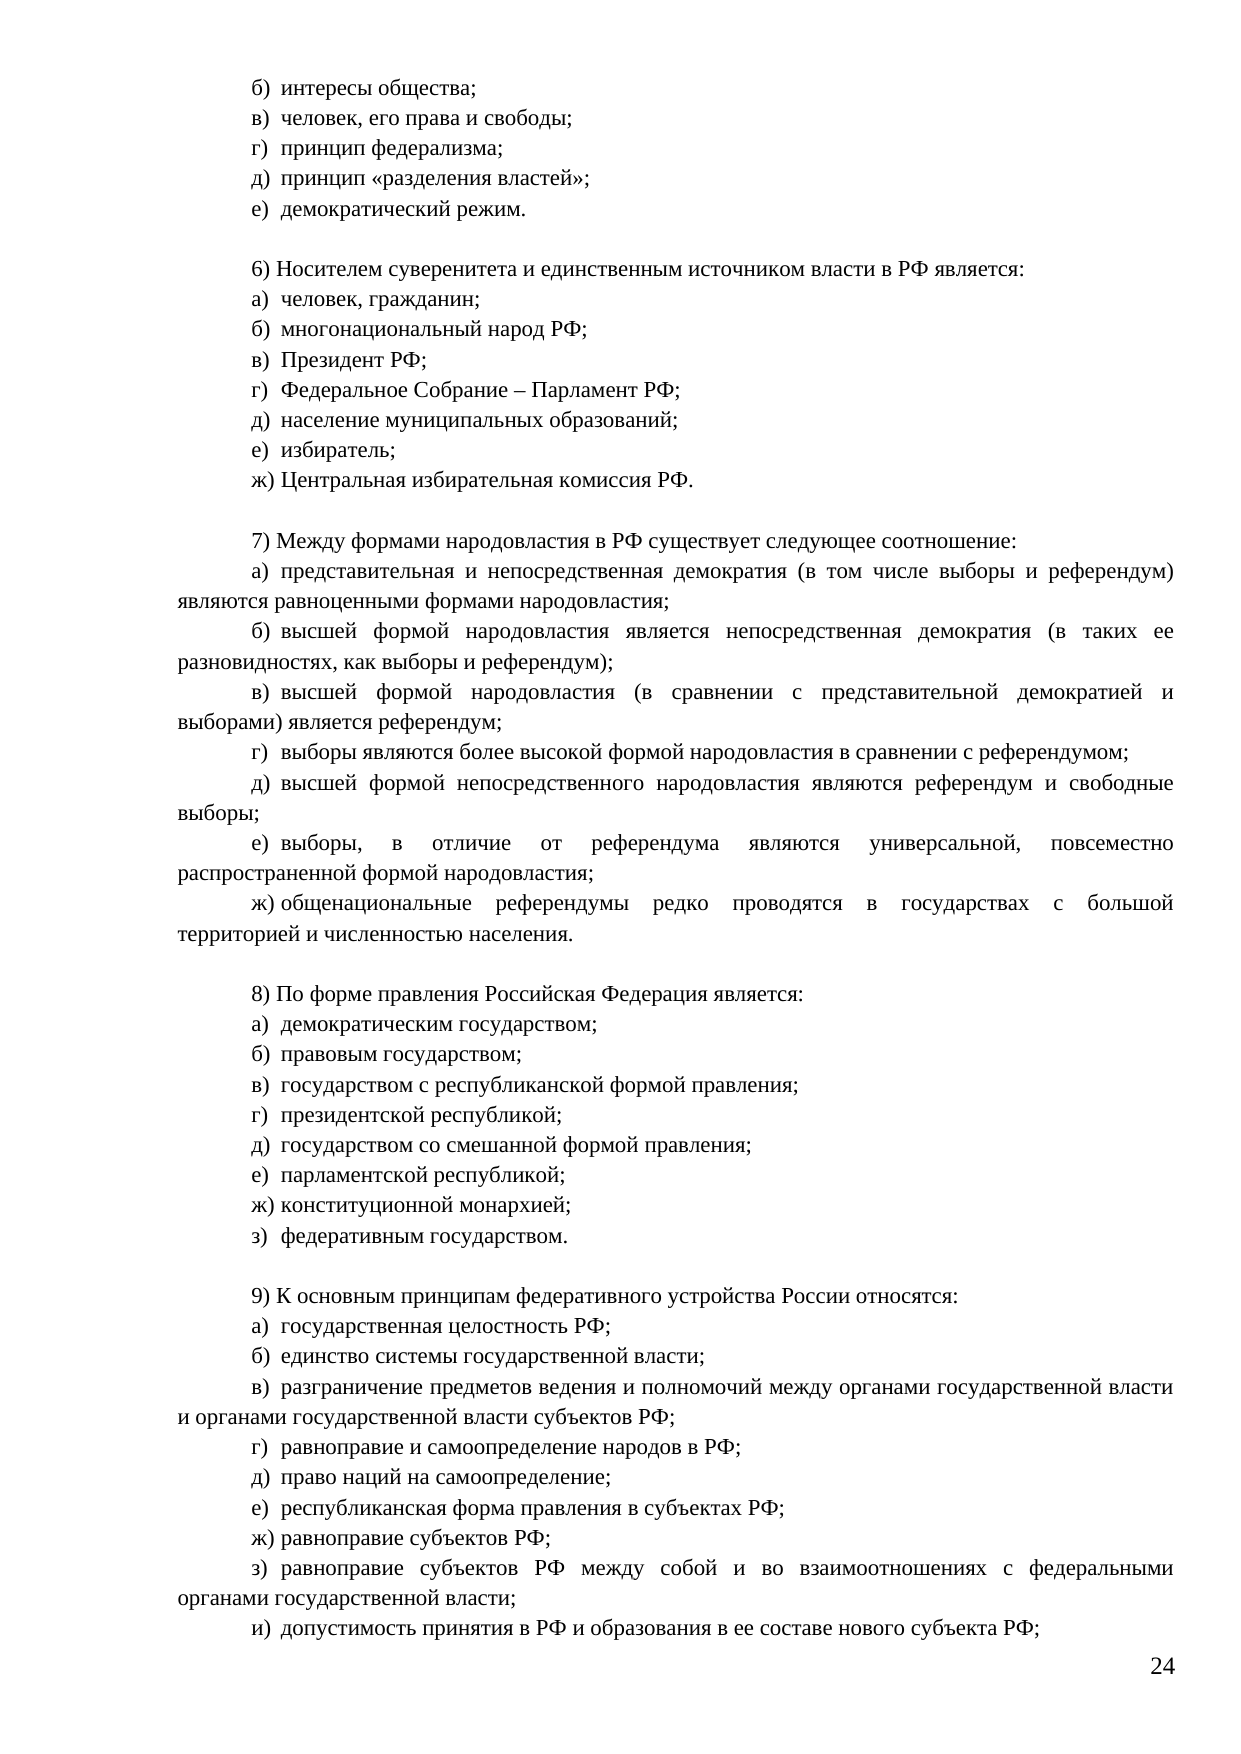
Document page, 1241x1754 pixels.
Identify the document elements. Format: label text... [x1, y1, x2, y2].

list государством с республиканской формой правления; [177, 1071, 1175, 1097]
list представительная и непосредственная демократия (в том числе выборы и референдум) являются равноценными формами народовластия; [177, 557, 1175, 614]
text 8) По форме правления Российская Федерация является: [177, 980, 1175, 1006]
list президентской республикой; [177, 1101, 1175, 1127]
list интересы общества; [177, 74, 1175, 100]
list многонациональный народ РФ; [177, 316, 1175, 342]
list человек, гражданин; [177, 285, 1175, 312]
list государством со смешанной формой правления; [177, 1131, 1175, 1157]
list разграничение предметов ведения и полномочий между органами государственной власти и органами государственной власти субъектов РФ; [177, 1373, 1175, 1429]
list принцип «разделения властей»; [177, 164, 1175, 191]
list общенациональные референдумы редко проводятся в государствах с большой территорией и численностью населения. [177, 889, 1175, 946]
list равноправие субъектов РФ между собой и во взаимоотношениях с федеральными органами государственной власти; [177, 1554, 1175, 1611]
list парламентской республикой; [177, 1161, 1175, 1188]
list население муниципальных образований; [177, 406, 1175, 432]
list выборы, в отличие от референдума являются универсальной, повсеместно распространенной формой народовластия; [177, 829, 1175, 886]
list высшей формой непосредственного народовластия являются референдум и свободные выборы; [177, 769, 1175, 825]
text 6) Носителем суверенитета и единственным источником власти в РФ является: [177, 255, 1175, 281]
list принцип федерализма; [177, 134, 1175, 161]
list Президент РФ; [177, 346, 1175, 372]
list республиканская форма правления в субъектах РФ; [177, 1494, 1175, 1520]
list Центральная избирательная комиссия РФ. [177, 467, 1175, 493]
list федеративным государством. [177, 1222, 1175, 1248]
list избиратель; [177, 436, 1175, 463]
list равноправие субъектов РФ; [177, 1524, 1175, 1550]
list право наций на самоопределение; [177, 1463, 1175, 1490]
text 7) Между формами народовластия в РФ существует следующее соотношение: [177, 527, 1175, 553]
text 9) К основным принципам федеративного устройства России относятся: [177, 1282, 1175, 1308]
list демократическим государством; [177, 1010, 1175, 1037]
list равноправие и самоопределение народов в РФ; [177, 1433, 1175, 1459]
list Федеральное Собрание – Парламент РФ; [177, 376, 1175, 402]
list выборы являются более высокой формой народовластия в сравнении с референдумом; [177, 738, 1175, 765]
list допустимость принятия в РФ и образования в ее составе нового субъекта РФ; [177, 1614, 1175, 1641]
list высшей формой народовластия является непосредственная демократия (в таких ее разновидностях, как выборы и референдум); [177, 618, 1175, 674]
list конституционной монархией; [177, 1192, 1175, 1218]
list единство системы государственной власти; [177, 1343, 1175, 1369]
list правовым государством; [177, 1041, 1175, 1067]
list государственная целостность РФ; [177, 1312, 1175, 1339]
list демократический режим. [177, 195, 1175, 221]
list человек, его права и свободы; [177, 104, 1175, 130]
list высшей формой народовластия (в сравнении с представительной демократией и выборами) является референдум; [177, 678, 1175, 734]
